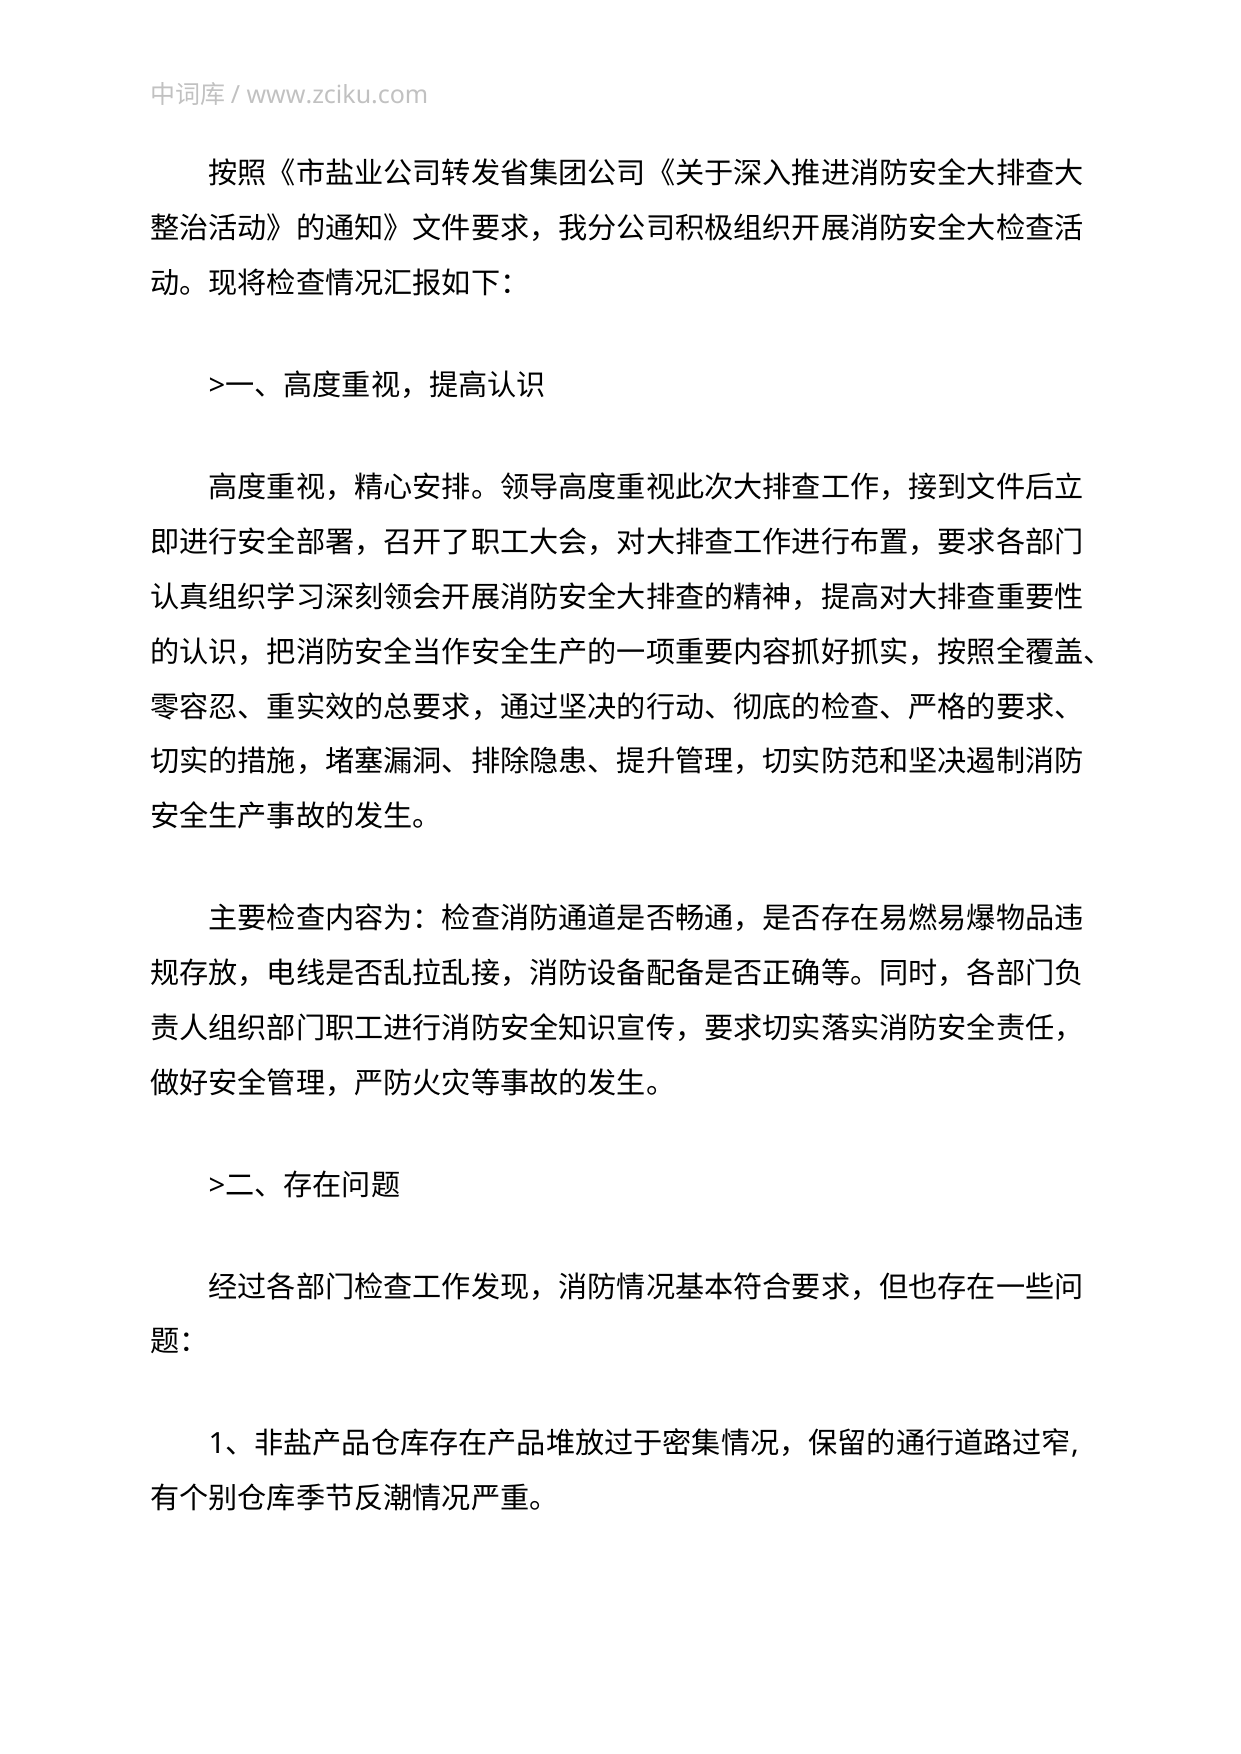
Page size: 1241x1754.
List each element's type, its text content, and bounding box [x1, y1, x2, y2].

text 高度重视，精心安排。领导高度重视此次大排查工作，接到文件后立即进行安全部署，召开了职工大会，对大排查工作进行布置，要求各部门认真组织学习深刻领会开展消防安全大排查的精神，提高对大排查重要性的认识，把消防安全当作安全生产的一项重要内容抓好抓实，按照全覆盖、零容忍、重实效的总要求，通过坚决的行动、彻底的检查、严格的要求、切实的措施，堵塞漏洞、排除隐患、提升管理，切实防范和坚决遏制消防安全生产事故的发生。 [150, 463, 1090, 835]
text 主要检查内容为：检查消防通道是否畅通，是否存在易燃易爆物品违规存放，电线是否乱拉乱接，消防设备配备是否正确等。同时，各部门负责人组织部门职工进行消防安全知识宣传，要求切实落实消防安全责任，做好安全管理，严防火灾等事故的发生。 [150, 895, 1090, 1102]
text 1、非盐产品仓库存在产品堆放过于密集情况，保留的通行道路过窄,有个别仓库季节反潮情况严重。 [150, 1420, 1090, 1517]
text >二、存在问题 [150, 1161, 1090, 1203]
text 经过各部门检查工作发现，消防情况基本符合要求，但也存在一些问题： [150, 1263, 1090, 1360]
text 按照《市盐业公司转发省集团公司《关于深入推进消防安全大排查大整治活动》的通知》文件要求，我分公司积极组织开展消防安全大检查活动。现将检查情况汇报如下： [150, 150, 1090, 302]
text >一、高度重视，提高认识 [150, 362, 1090, 404]
